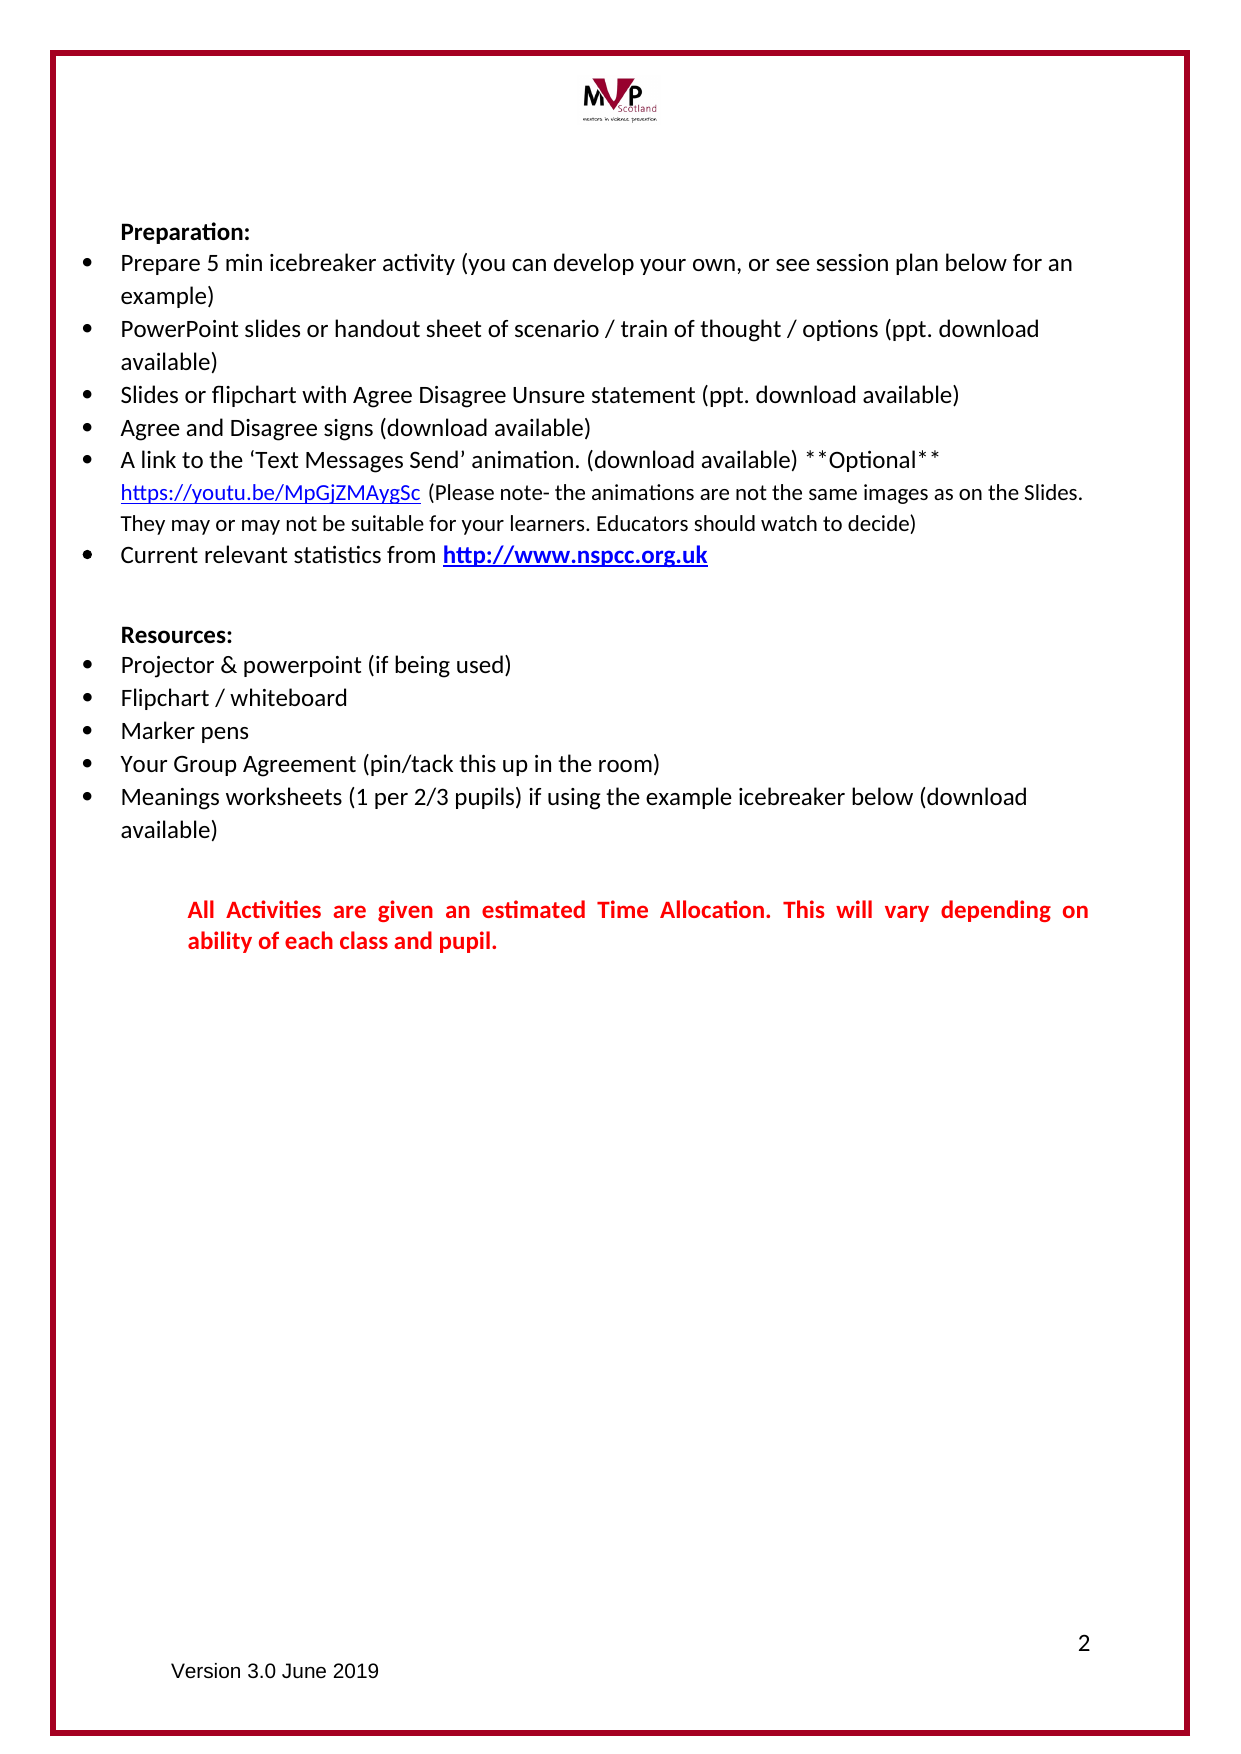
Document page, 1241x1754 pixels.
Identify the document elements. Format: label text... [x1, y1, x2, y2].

list Prepare 5 min icebreaker activity (you can develop your own, or see session plan below for an example) [83, 247, 1090, 311]
list Marker pens [83, 715, 1090, 746]
list A link to the ‘Text Messages Send’ animation. (download available) **Optional** https://youtu.be/MpGjZMAygSc (Please note- the animations are not the same images as on the Slides. They may or may not be suitable for your learners. Educators should watch to decide) [83, 444, 1090, 537]
list Your Group Agreement (pin/tack this up in the room) [83, 748, 1090, 779]
list Agree and Disagree signs (download available) [83, 412, 1090, 442]
list Flipchart / whiteboard [83, 682, 1090, 713]
list Current relevant statistics from http://www.nspcc.org.uk [83, 539, 1090, 569]
picture [576, 75, 661, 125]
list Meanings worksheets (1 per 2/3 pupils) if using the example icebreaker below (download available) [83, 781, 1090, 845]
list Projector & powerpoint (if being used) [83, 649, 1090, 680]
text Preparation: [120, 217, 1090, 247]
list PowerPoint slides or handout sheet of scenario / train of thought / options (ppt. download available) [83, 313, 1090, 376]
text Resources: [121, 619, 1090, 649]
text All Activities are given an estimated Time Allocation. This will vary depending on ability of each class and pupil. [187, 894, 1090, 955]
list Slides or flipchart with Agree Disagree Unsure statement (ppt. download available) [83, 379, 1090, 409]
